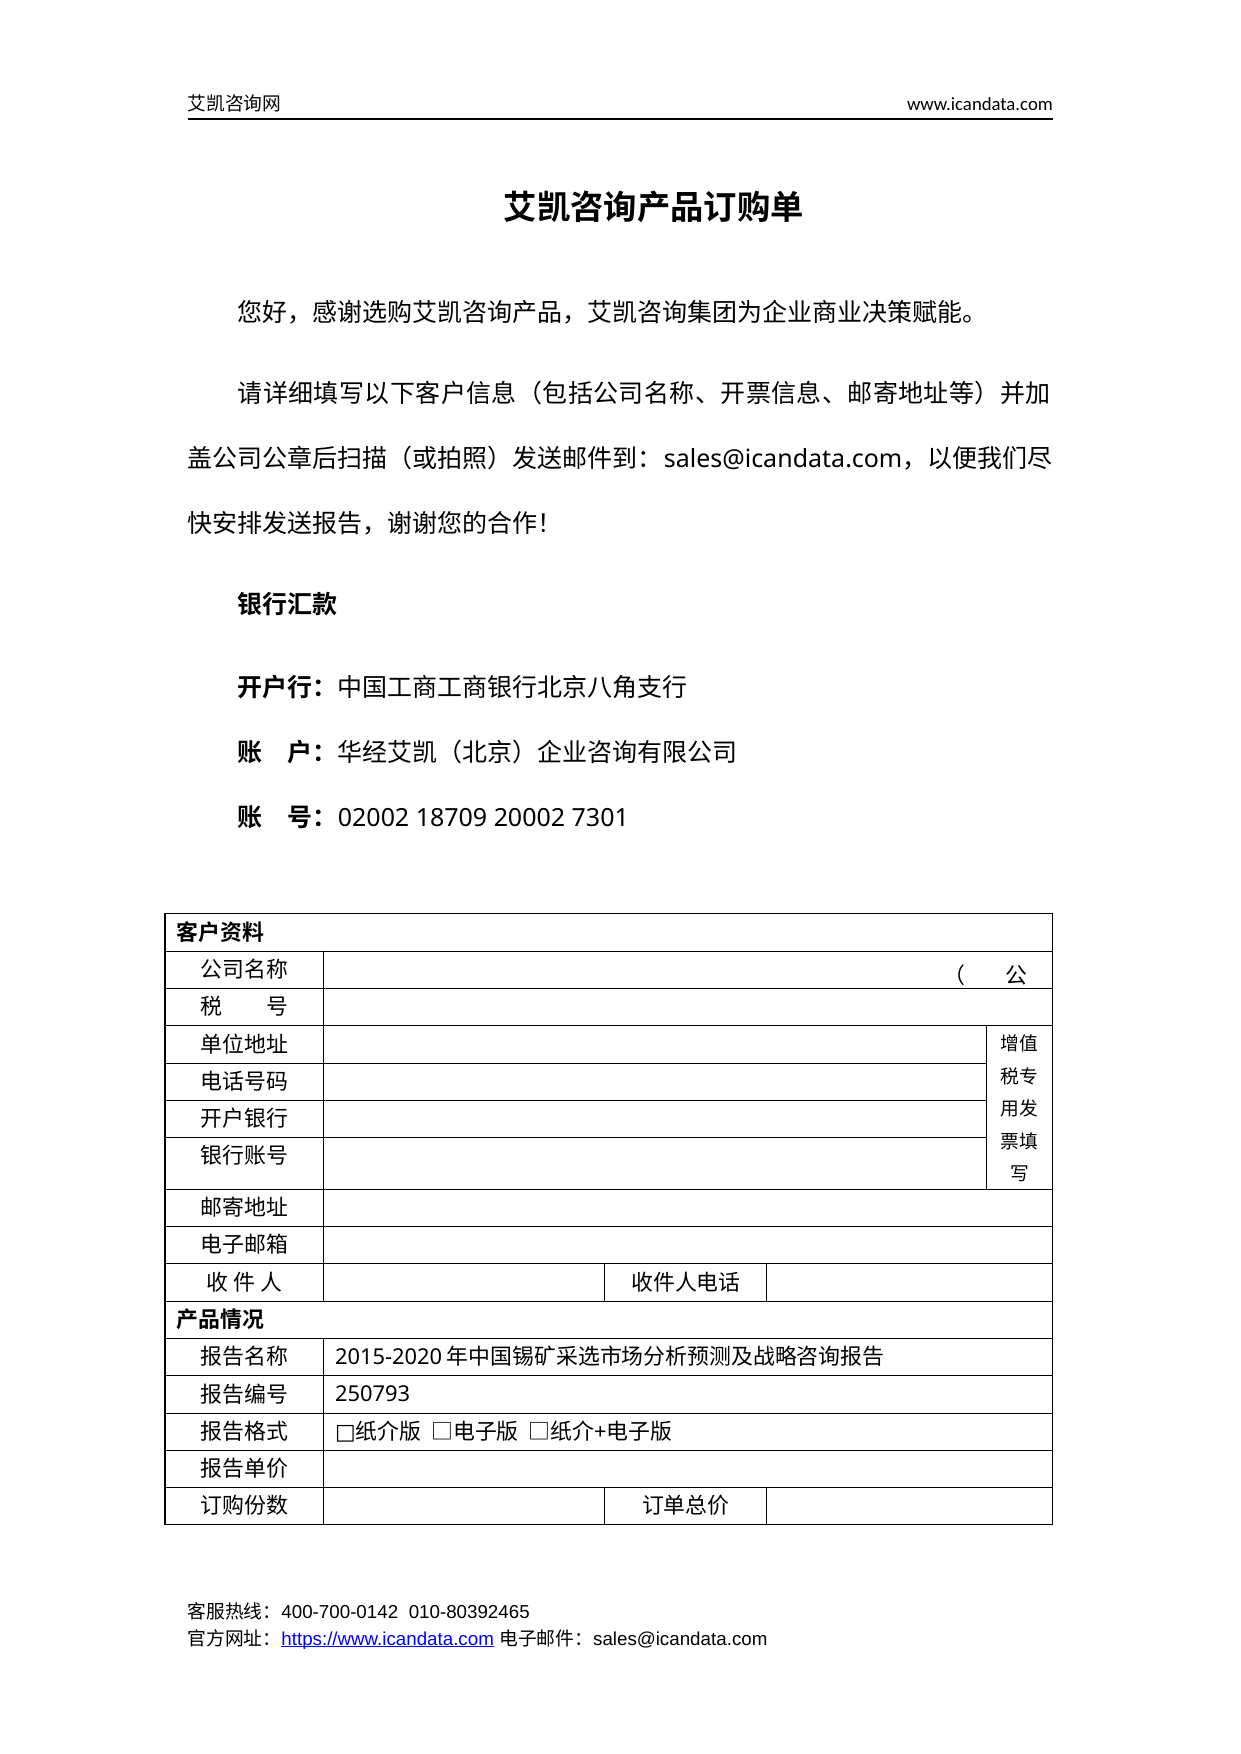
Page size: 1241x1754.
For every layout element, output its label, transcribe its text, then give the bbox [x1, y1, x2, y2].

text 账 户：华经艾凯（北京）企业咨询有限公司 [187, 718, 1053, 783]
table_cell 报告编号 [166, 1376, 323, 1412]
table_cell [324, 1190, 1052, 1226]
table_cell [767, 1264, 1052, 1301]
table_cell 产品情况 [166, 1302, 1052, 1338]
table_cell 邮寄地址 [166, 1190, 323, 1226]
table_cell [324, 952, 1052, 988]
table_cell [324, 1264, 604, 1301]
table_cell [324, 1064, 986, 1100]
table_cell [324, 989, 1052, 1025]
table_cell 报告单价 [166, 1451, 323, 1487]
table_cell [324, 1227, 1052, 1263]
table_cell 订单总价 [605, 1488, 766, 1524]
table_cell □纸介版 □电子版 □纸介+电子版 [324, 1414, 1052, 1450]
table_cell 公司名称 [166, 952, 323, 988]
text 开户行：中国工商工商银行北京八角支行 [187, 653, 1053, 718]
table_cell 2015-2020年中国锡矿采选市场分析预测及战略咨询报告 [324, 1339, 1052, 1375]
table_cell 税 号 [166, 989, 323, 1025]
table_cell 银行账号 [166, 1138, 323, 1189]
table_cell 电子邮箱 [166, 1227, 323, 1263]
table_cell 收件人电话 [605, 1264, 766, 1301]
table_cell [324, 1138, 986, 1189]
table_cell [324, 1488, 604, 1524]
table_cell 开户银行 [166, 1101, 323, 1137]
table_cell [324, 1026, 986, 1062]
text 艾凯咨询产品订购单 [187, 172, 1053, 237]
text 请详细填写以下客户信息（包括公司名称、开票信息、邮寄地址等）并加盖公司公章后扫描（或拍照）发送邮件到：sales@icandata.com，以便我们尽快安排发送报告，谢谢您的合作！ [187, 359, 1053, 554]
table_cell 收 件 人 [166, 1264, 323, 1301]
table_cell 单位地址 [166, 1026, 323, 1062]
table_header 客户资料 [166, 914, 1052, 951]
text 账 号：02002 18709 20002 7301 [187, 783, 1053, 848]
table_cell 增值税专用发票填写 [987, 1026, 1052, 1189]
table_cell 电话号码 [166, 1064, 323, 1100]
table_cell 订购份数 [166, 1488, 323, 1524]
table_cell [324, 1101, 986, 1137]
table_cell 报告名称 [166, 1339, 323, 1375]
table_cell 报告格式 [166, 1414, 323, 1450]
text 银行汇款 [187, 570, 1053, 635]
table_cell [324, 1451, 1052, 1487]
table_cell [767, 1488, 1052, 1524]
text 您好，感谢选购艾凯咨询产品，艾凯咨询集团为企业商业决策赋能。 [187, 278, 1053, 343]
table_cell 250793 [324, 1376, 1052, 1412]
